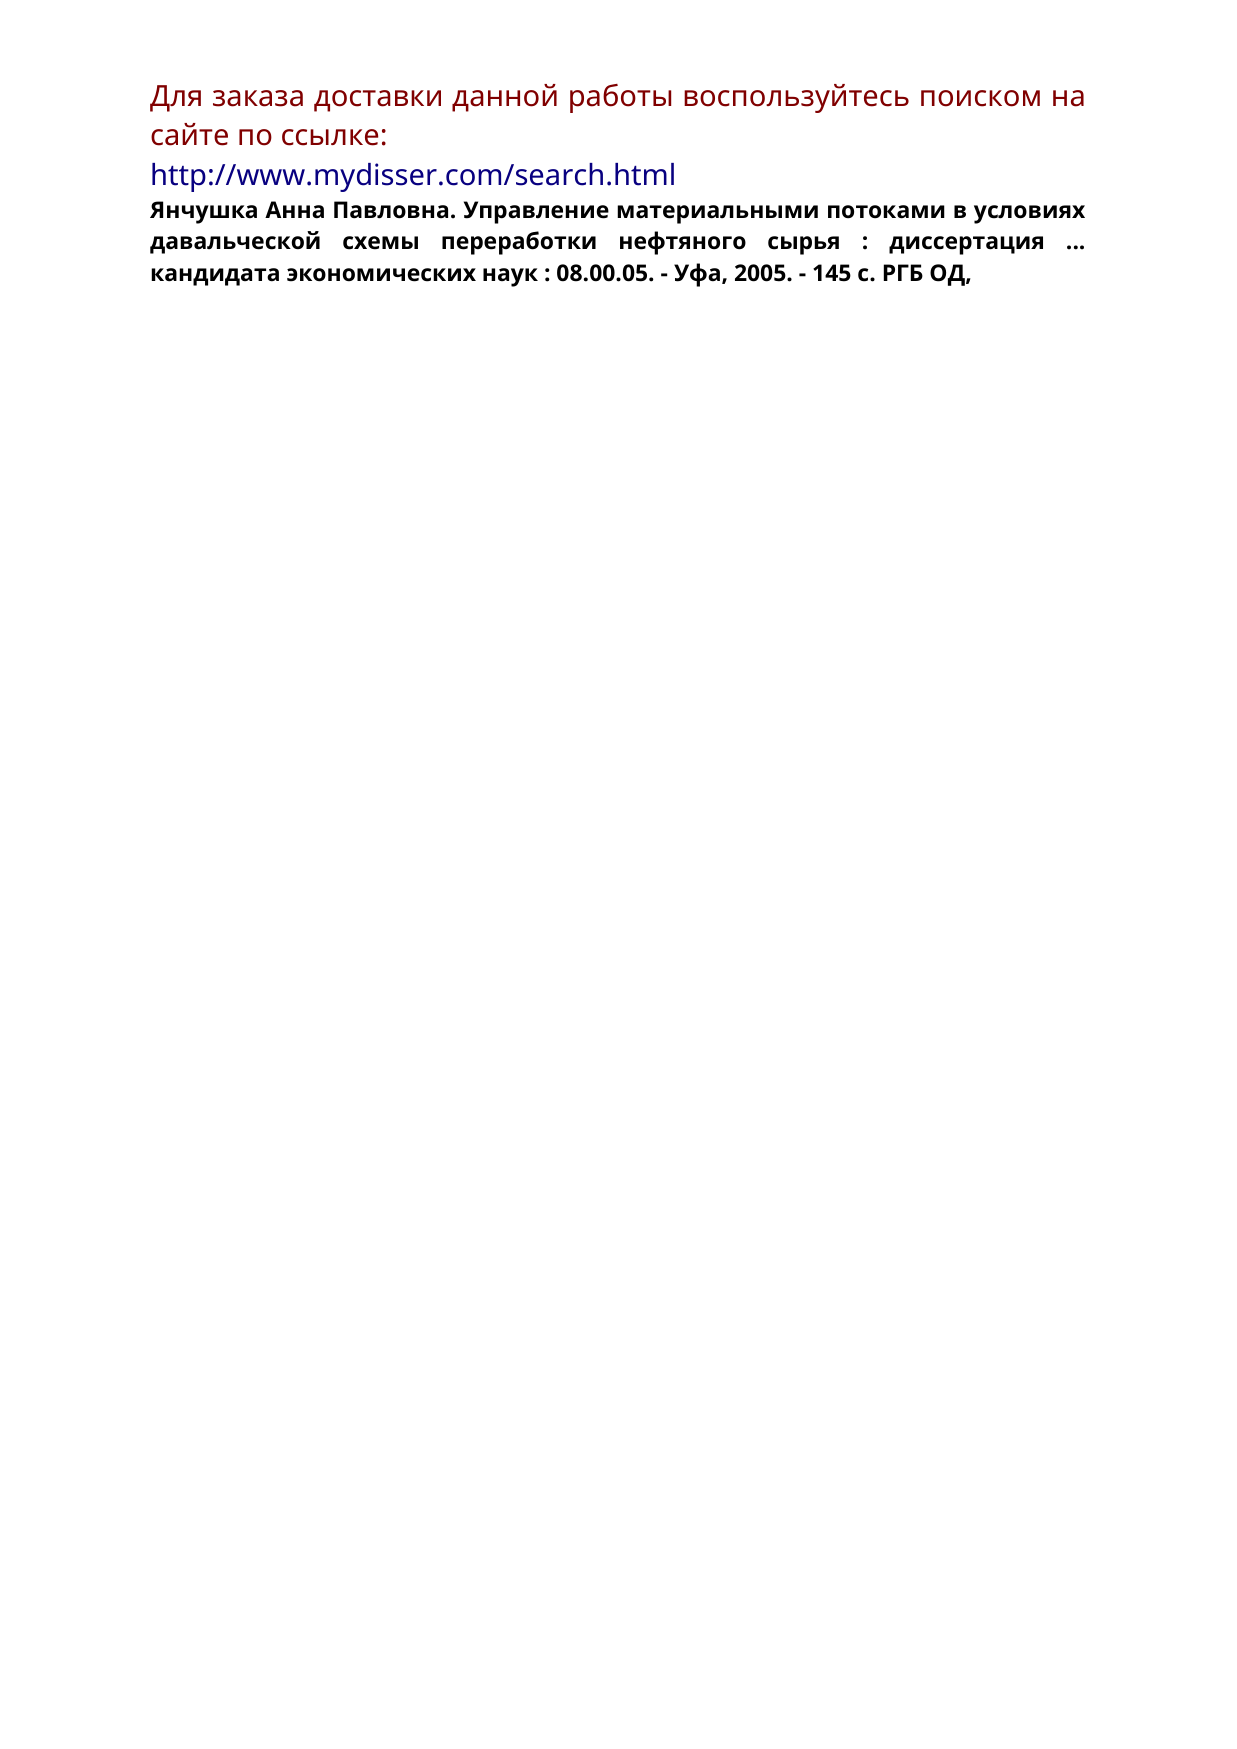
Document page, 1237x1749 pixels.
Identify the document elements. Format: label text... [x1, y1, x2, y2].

text Янчушка Анна Павловна. Управление материальными потоками в условиях давальческой схемы переработки нефтяного сырья : диссертация ... кандидата экономических наук : 08.00.05. - Уфа, 2005. - 145 с. РГБ ОД, [150, 194, 1086, 288]
